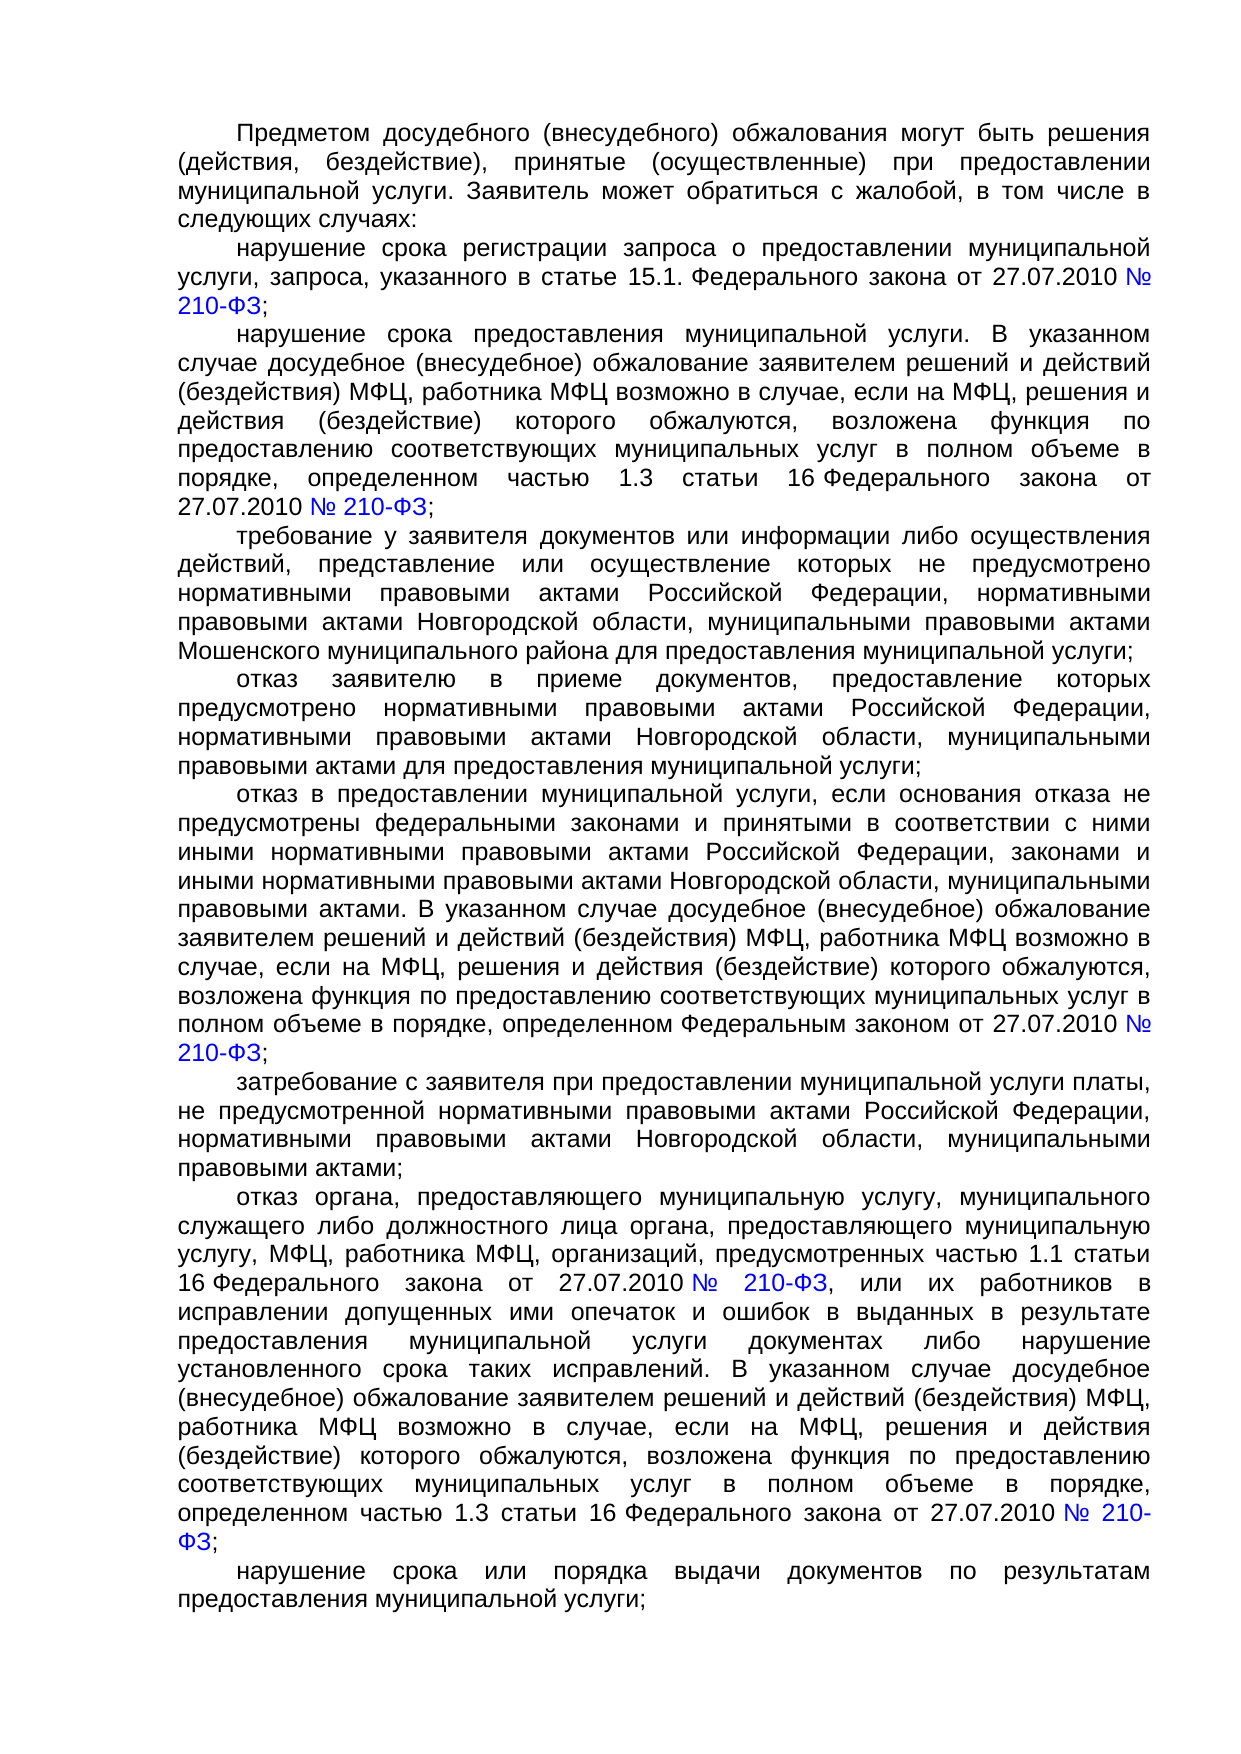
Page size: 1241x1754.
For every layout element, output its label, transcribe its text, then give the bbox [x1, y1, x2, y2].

text нарушение срока или порядка выдачи документов по результатам предоставления муниципальной услуги; [177, 1556, 1152, 1613]
text Предметом досудебного (внесудебного) обжалования могут быть решения (действия, бездействие), принятые (осуществленные) при предоставлении муниципальной услуги. Заявитель может обратиться с жалобой, в том числе в следующих случаях: [177, 118, 1152, 233]
text нарушение срока предоставления муниципальной услуги. В указанном случае досудебное (внесудебное) обжалование заявителем решений и действий (бездействия) МФЦ, работника МФЦ возможно в случае, если на МФЦ, решения и действия (бездействие) которого обжалуются, возложена функция по предоставлению соответствующих муниципальных услуг в полном объеме в порядке, определенном частью 1.3 статьи 16 Федерального закона от 27.07.2010 № 210-ФЗ; [177, 319, 1152, 521]
text требование у заявителя документов или информации либо осуществления действий, представление или осуществление которых не предусмотрено нормативными правовыми актами Российской Федерации, нормативными правовыми актами Новгородской области, муниципальными правовыми актами Мошенского муниципального района для предоставления муниципальной услуги; [177, 521, 1152, 664]
text отказ в предоставлении муниципальной услуги, если основания отказа не предусмотрены федеральными законами и принятыми в соответствии с ними иными нормативными правовыми актами Российской Федерации, законами и иными нормативными правовыми актами Новгородской области, муниципальными правовыми актами. В указанном случае досудебное (внесудебное) обжалование заявителем решений и действий (бездействия) МФЦ, работника МФЦ возможно в случае, если на МФЦ, решения и действия (бездействие) которого обжалуются, возложена функция по предоставлению соответствующих муниципальных услуг в полном объеме в порядке, определенном Федеральным законом от 27.07.2010 № 210-ФЗ; [177, 779, 1152, 1067]
text затребование с заявителя при предоставлении муниципальной услуги платы, не предусмотренной нормативными правовыми актами Российской Федерации, нормативными правовыми актами Новгородской области, муниципальными правовыми актами; [177, 1067, 1152, 1182]
text отказ заявителю в приеме документов, предоставление которых предусмотрено нормативными правовыми актами Российской Федерации, нормативными правовыми актами Новгородской области, муниципальными правовыми актами для предоставления муниципальной услуги; [177, 664, 1152, 779]
text нарушение срока регистрации запроса о предоставлении муниципальной услуги, запроса, указанного в статье 15.1. Федерального закона от 27.07.2010 № 210-ФЗ; [177, 233, 1152, 319]
text отказ органа, предоставляющего муниципальную услугу, муниципального служащего либо должностного лица органа, предоставляющего муниципальную услугу, МФЦ, работника МФЦ, организаций, предусмотренных частью 1.1 статьи 16 Федерального закона от 27.07.2010 № 210-ФЗ, или их работников в исправлении допущенных ими опечаток и ошибок в выданных в результате предоставления муниципальной услуги документах либо нарушение установленного срока таких исправлений. В указанном случае досудебное (внесудебное) обжалование заявителем решений и действий (бездействия) МФЦ, работника МФЦ возможно в случае, если на МФЦ, решения и действия (бездействие) которого обжалуются, возложена функция по предоставлению соответствующих муниципальных услуг в полном объеме в порядке, определенном частью 1.3 статьи 16 Федерального закона от 27.07.2010 № 210-ФЗ; [177, 1182, 1152, 1556]
